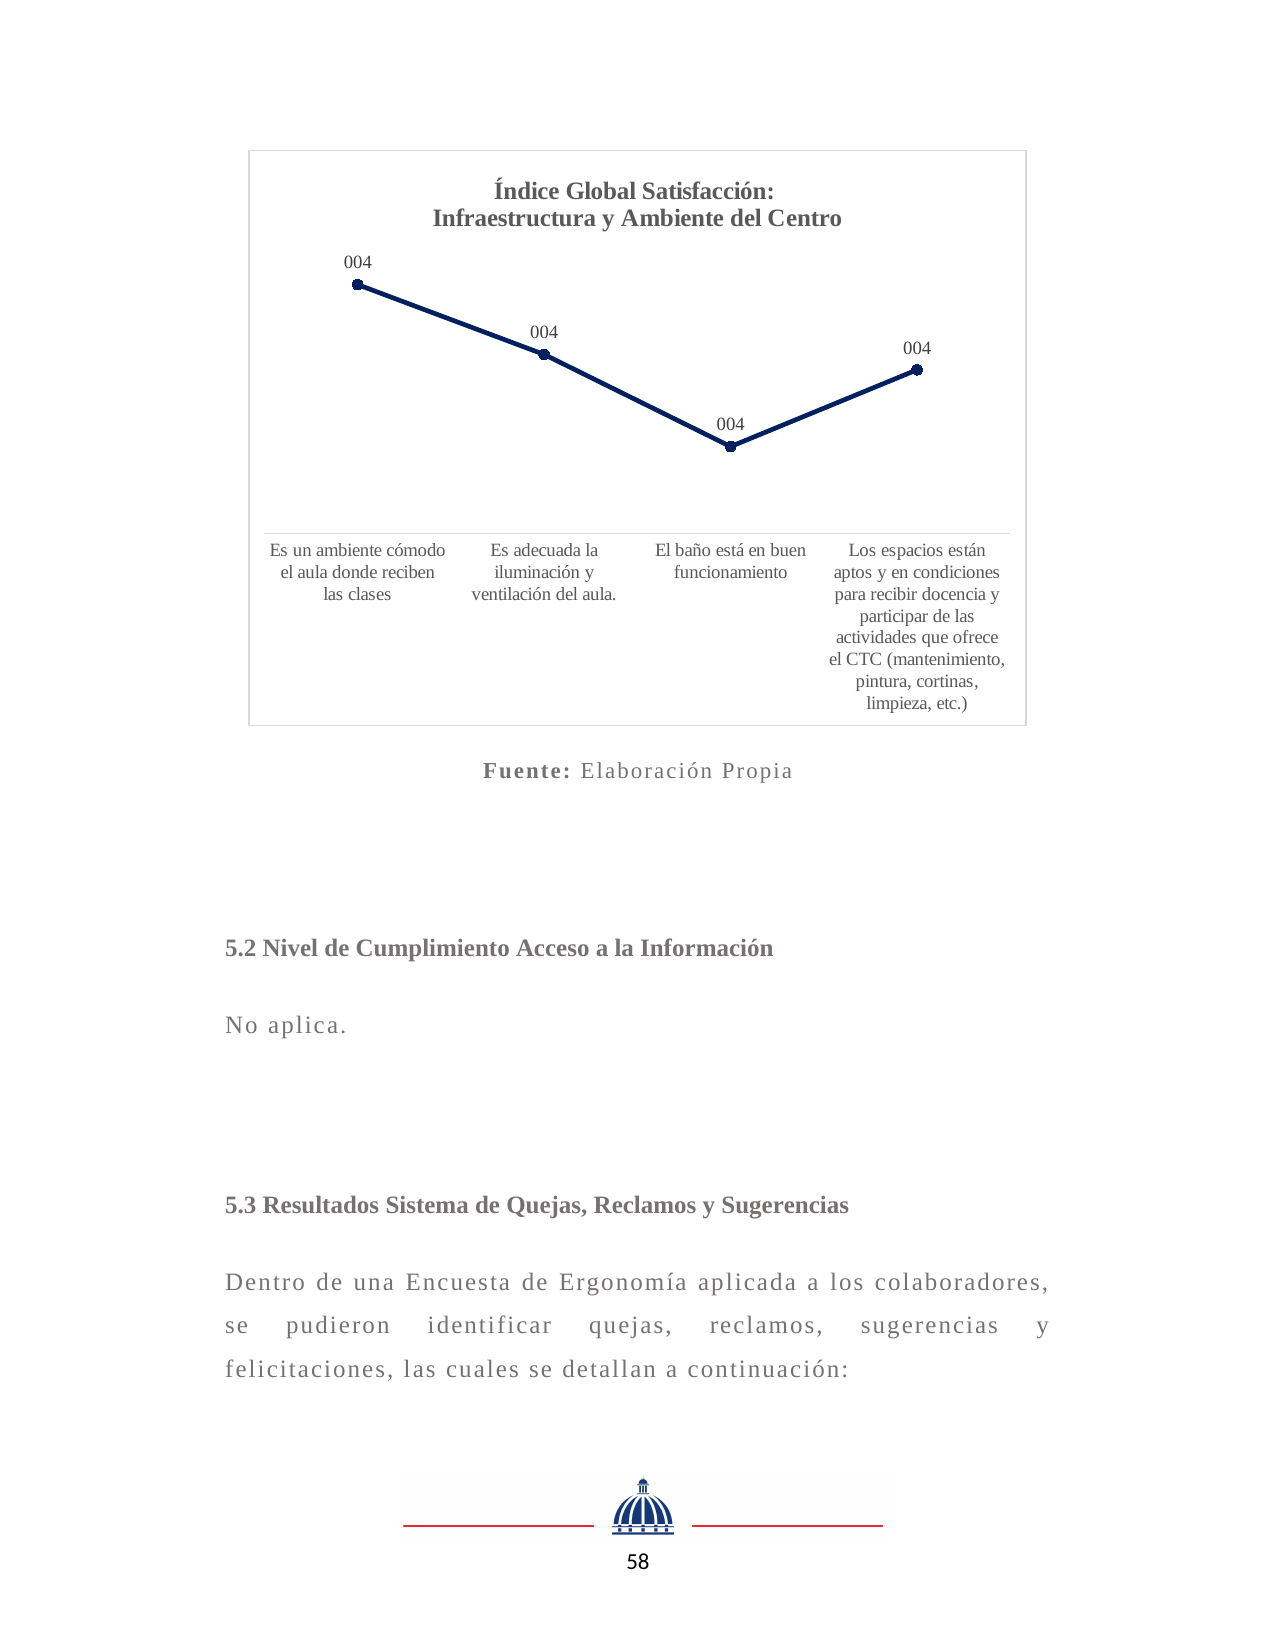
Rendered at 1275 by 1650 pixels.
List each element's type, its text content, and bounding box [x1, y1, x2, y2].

subtitle 5.2 Nivel de Cumplimiento Acceso a la Información [225, 933, 1050, 961]
text Fuente: Elaboración Propia [225, 757, 1050, 783]
picture [399, 1472, 891, 1540]
text Dentro de una Encuesta de Ergonomía aplicada a los colaboradores, se pudieron identificar quejas, reclamos, sugerencias y felicitaciones, las cuales se detallan a continuación: [225, 1267, 1050, 1382]
text No aplica. [225, 1010, 1050, 1039]
subtitle 5.3 Resultados Sistema de Quejas, Reclamos y Sugerencias [225, 1190, 1050, 1218]
